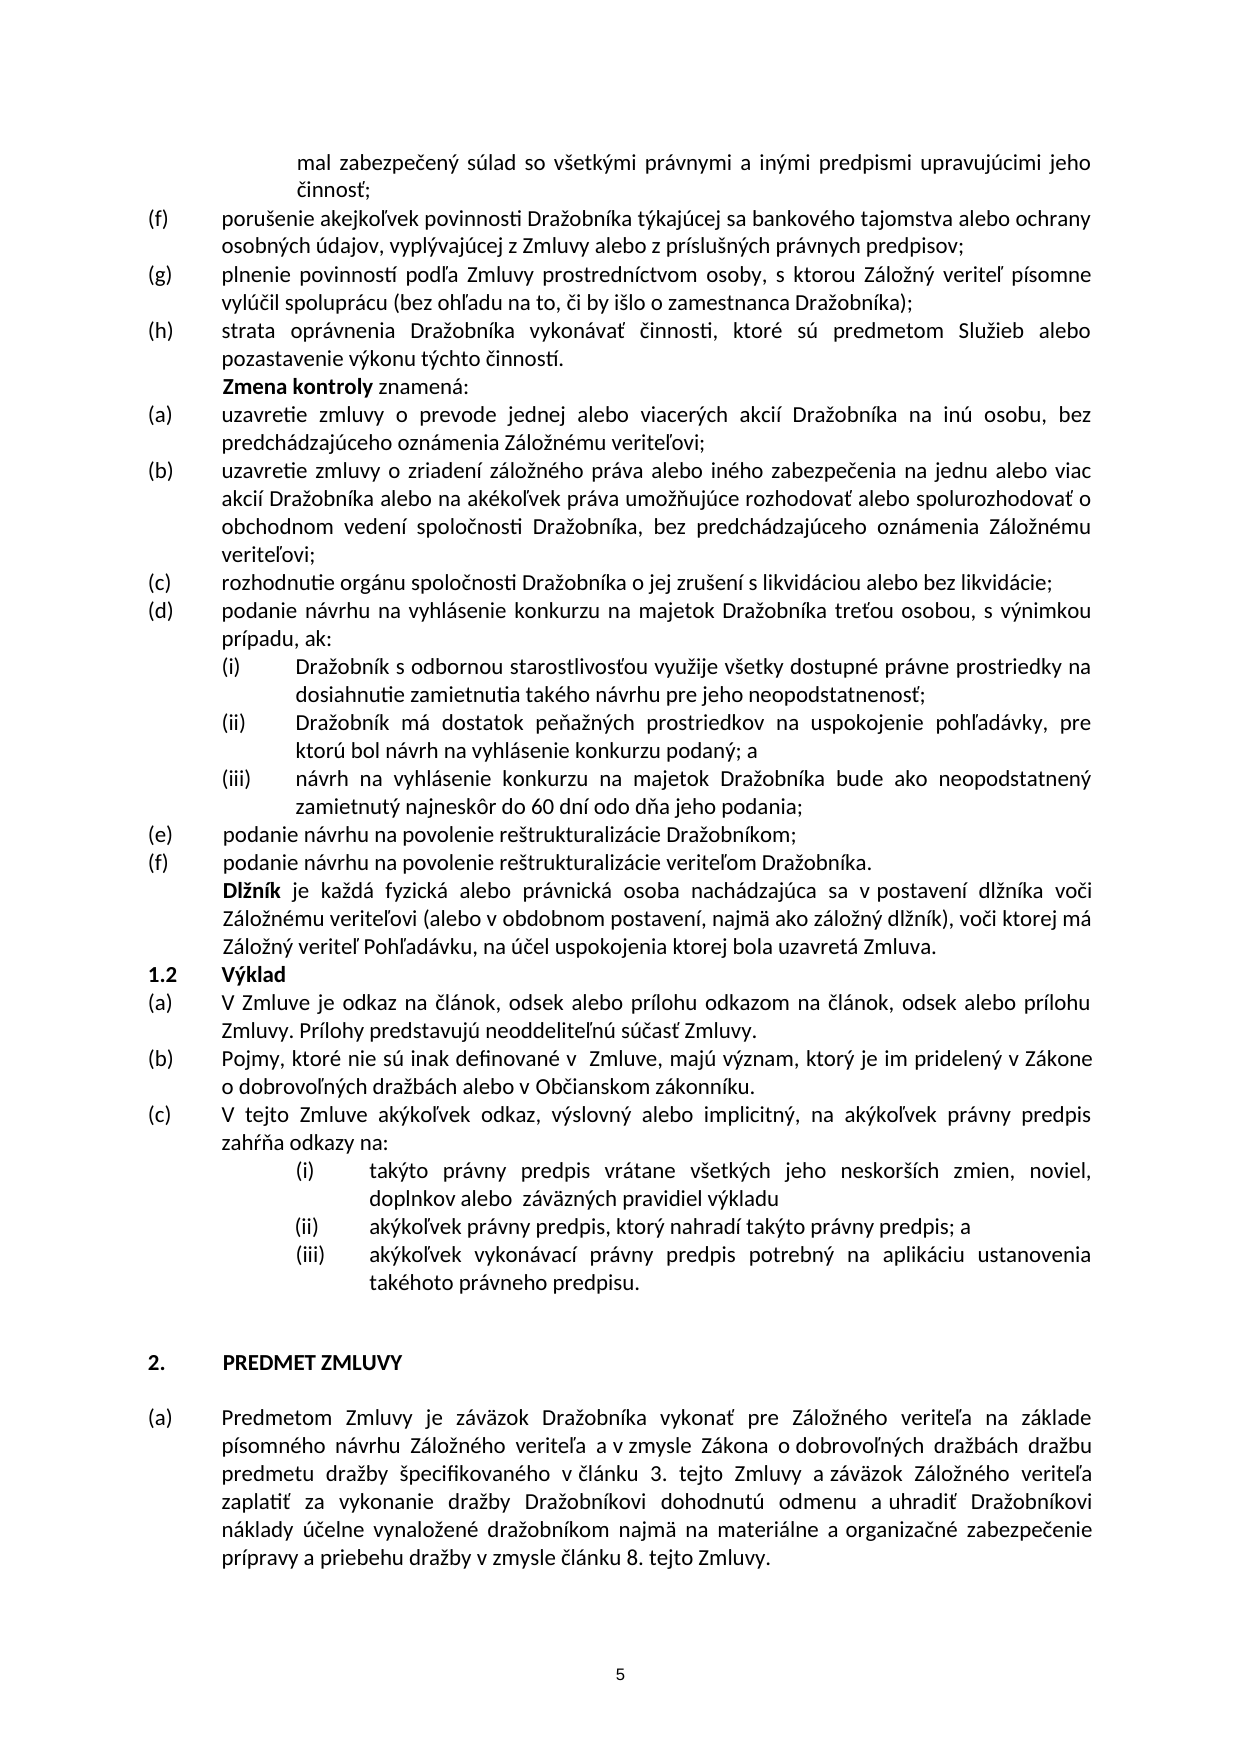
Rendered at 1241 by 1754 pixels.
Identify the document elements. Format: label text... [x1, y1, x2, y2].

list uzavretie zmluvy o prevode jednej alebo viacerých akcií Dražobníka na inú osobu, bez predchádzajúceho oznámenia Záložnému veriteľovi; [148, 400, 1093, 456]
list V Zmluve je odkaz na článok, odsek alebo prílohu odkazom na článok, odsek alebo prílohu Zmluvy. Prílohy predstavujú neoddeliteľnú súčasť Zmluvy. [148, 988, 1093, 1044]
list Predmetom Zmluvy je záväzok Dražobníka vykonať pre Záložného veriteľa na základe písomného návrhu Záložného veriteľa a v zmysle Zákona o dobrovoľných dražbách dražbu predmetu dražby špecifikovaného v článku 3. tejto Zmluvy a záväzok Záložného veriteľa zaplatiť za vykonanie dražby Dražobníkovi dohodnutú odmenu a uhradiť Dražobníkovi náklady účelne vynaložené dražobníkom najmä na materiálne a organizačné zabezpečenie prípravy a priebehu dražby v zmysle článku 8. tejto Zmluvy. [148, 1403, 1093, 1571]
list takýto právny predpis vrátane všetkých jeho neskorších zmien, noviel, doplnkov alebo záväzných pravidiel výkladu [295, 1156, 1093, 1212]
list Pojmy, ktoré nie sú inak definované v Zmluve, majú význam, ktorý je im pridelený v Zákone o dobrovoľných dražbách alebo v Občianskom zákonníku. [148, 1044, 1093, 1100]
list podanie návrhu na vyhlásenie konkurzu na majetok Dražobníka treťou osobou, s výnimkou prípadu, ak: [148, 596, 1093, 652]
text plnenie povinností podľa Zmluvy prostredníctvom osoby, s ktorou Záložný veriteľ písomne vylúčil spoluprácu (bez ohľadu na to, či by išlo o zamestnanca Dražobníka); [148, 260, 1093, 316]
list podanie návrhu na povolenie reštrukturalizácie veriteľom Dražobníka. [148, 848, 1093, 876]
text porušenie akejkoľvek povinnosti Dražobníka týkajúcej sa bankového tajomstva alebo ochrany osobných údajov, vyplývajúcej z Zmluvy alebo z príslušných právnych predpisov; [148, 204, 1093, 260]
list podanie návrhu na povolenie reštrukturalizácie Dražobníkom; [148, 820, 1093, 848]
list Dražobník má dostatok peňažných prostriedkov na uspokojenie pohľadávky, pre ktorú bol návrh na vyhlásenie konkurzu podaný; a [221, 708, 1093, 764]
text Zmena kontroly znamená: [223, 372, 1093, 400]
text Výklad [148, 960, 1093, 988]
list akýkoľvek vykonávací právny predpis potrebný na aplikáciu ustanovenia takéhoto právneho predpisu. [295, 1240, 1093, 1296]
list návrh na vyhlásenie konkurzu na majetok Dražobníka bude ako neopodstatnený zamietnutý najneskôr do 60 dní odo dňa jeho podania; [221, 764, 1093, 820]
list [222, 148, 1093, 204]
list akýkoľvek právny predpis, ktorý nahradí takýto právny predpis; a [294, 1212, 1093, 1240]
text strata oprávnenia Dražobníka vykonávať činnosti, ktoré sú predmetom Služieb alebo pozastavenie výkonu týchto činností. [148, 316, 1093, 372]
list rozhodnutie orgánu spoločnosti Dražobníka o jej zrušení s likvidáciou alebo bez likvidácie; [148, 568, 1093, 596]
list Dražobník s odbornou starostlivosťou využije všetky dostupné právne prostriedky na dosiahnutie zamietnutia takého návrhu pre jeho neopodstatnenosť; [221, 652, 1093, 708]
list uzavretie zmluvy o zriadení záložného práva alebo iného zabezpečenia na jednu alebo viac akcií Dražobníka alebo na akékoľvek práva umožňujúce rozhodovať alebo spolurozhodovať o obchodnom vedení spoločnosti Dražobníka, bez predchádzajúceho oznámenia Záložnému veriteľovi; [148, 456, 1093, 568]
text Dlžník je každá fyzická alebo právnická osoba nachádzajúca sa v postavení dlžníka voči Záložnému veriteľovi (alebo v obdobnom postavení, najmä ako záložný dlžník), voči ktorej má Záložný veriteľ Pohľadávku, na účel uspokojenia ktorej bola uzavretá Zmluva. [223, 876, 1093, 960]
text Predmet zmluvy [148, 1348, 1093, 1377]
list V tejto Zmluve akýkoľvek odkaz, výslovný alebo implicitný, na akýkoľvek právny predpis zahŕňa odkazy na: [148, 1100, 1093, 1156]
